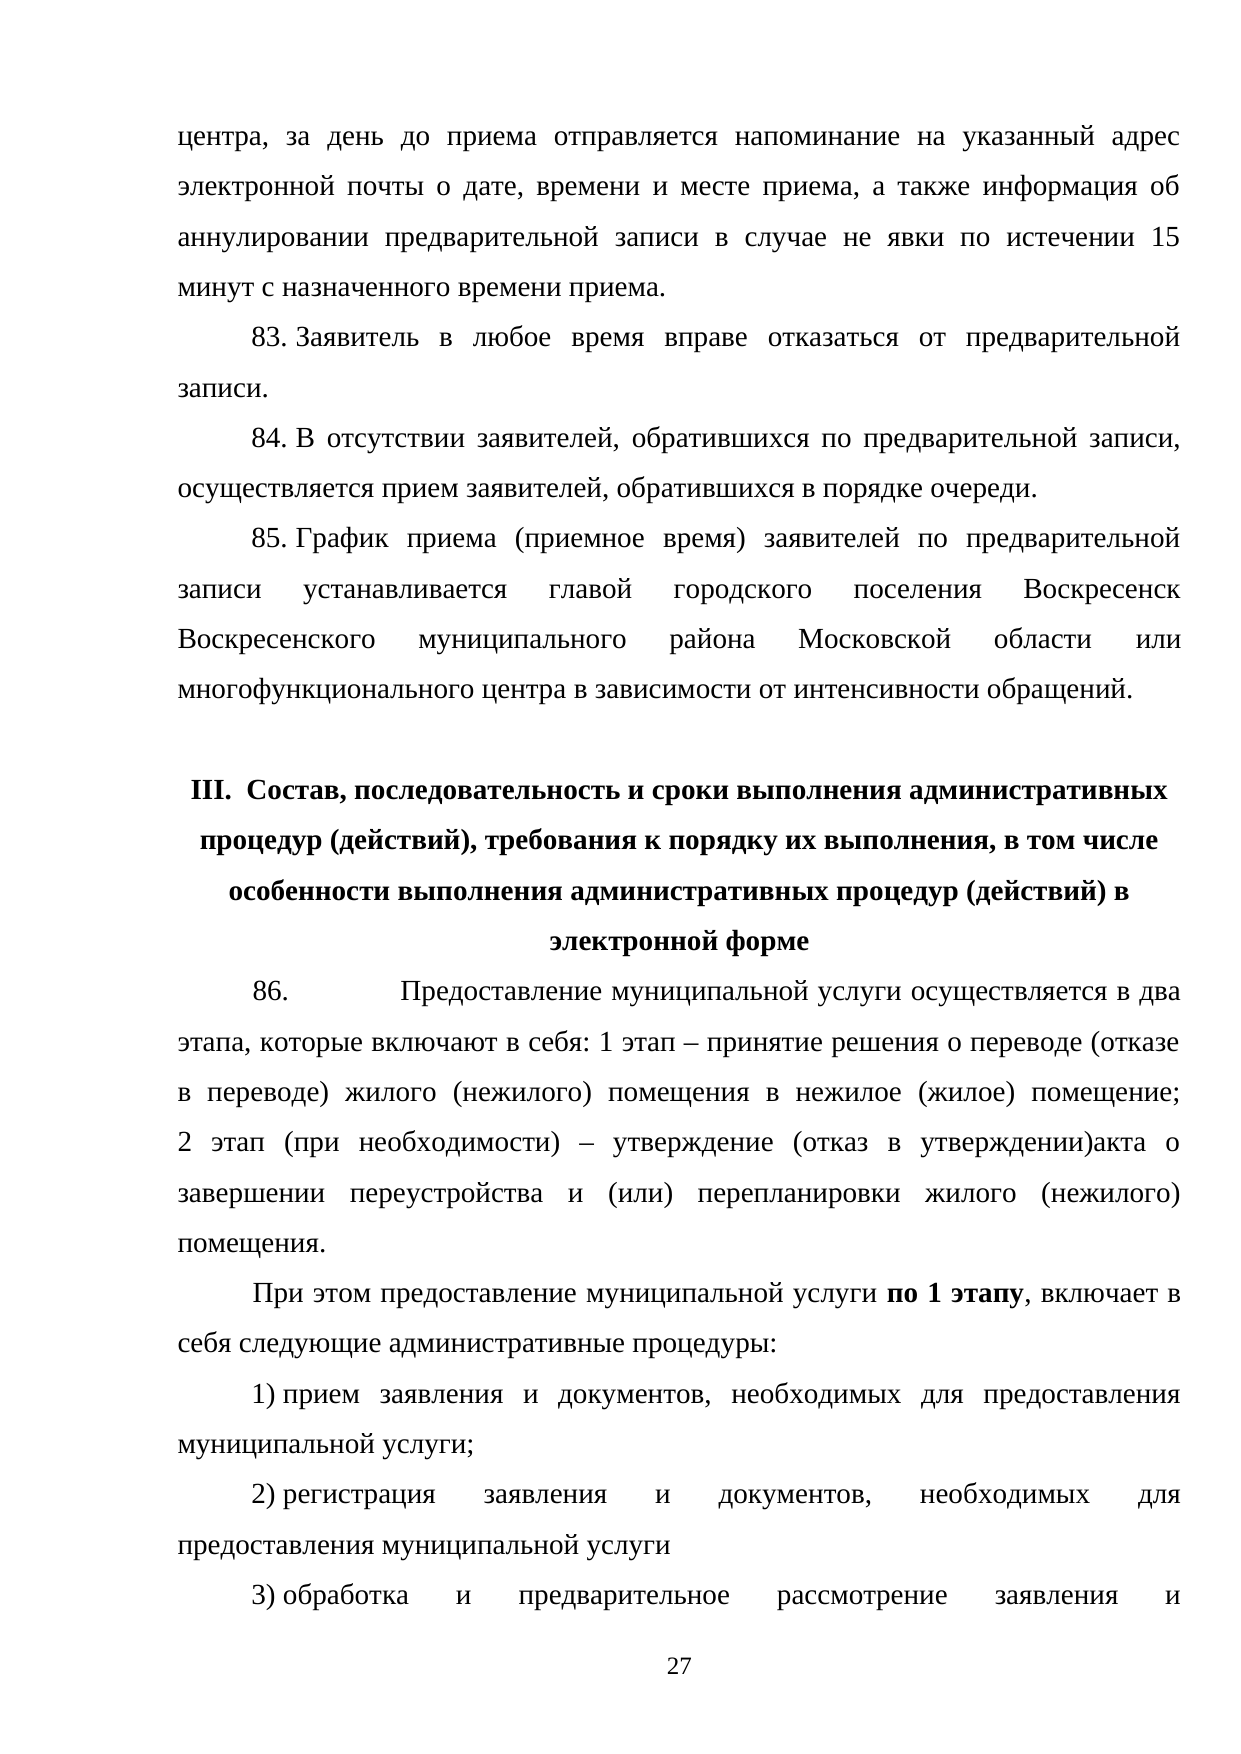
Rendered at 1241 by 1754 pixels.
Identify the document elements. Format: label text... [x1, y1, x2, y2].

text 1) прием заявления и документов, необходимых для предоставления муниципальной услуги; [177, 1376, 1181, 1460]
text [177, 118, 1181, 303]
list В отсутствии заявителей, обратившихся по предварительной записи, осуществляется прием заявителей, обратившихся в порядке очереди. [177, 420, 1181, 504]
list График приема (приемное время) заявителей по предварительной записи устанавливается главой городского поселения Воскресенск Воскресенского муниципального района Московской области или многофункционального центра в зависимости от интенсивности обращений. [177, 521, 1181, 705]
text 2) регистрация заявления и документов, необходимых для предоставления муниципальной услуги [177, 1477, 1181, 1560]
text III. Состав, последовательность и сроки выполнения административных процедур (действий), требования к порядку их выполнения, в том числе особенности выполнения административных процедур (действий) в электронной форме [177, 772, 1181, 957]
list Заявитель в любое время вправе отказаться от предварительной записи. [177, 319, 1181, 403]
text При этом предоставление муниципальной услуги по 1 этапу, включает в себя следующие административные процедуры: [177, 1275, 1181, 1359]
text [177, 1577, 1181, 1611]
list Предоставление муниципальной услуги осуществляется в два этапа, которые включают в себя: 1 этап – принятие решения о переводе (отказе в переводе) жилого (нежилого) помещения в нежилое (жилое) помещение; 2 этап (при необходимости) – утверждение (отказ в утверждении)акта о завершении переустройства и (или) перепланировки жилого (нежилого) помещения. [177, 973, 1181, 1258]
